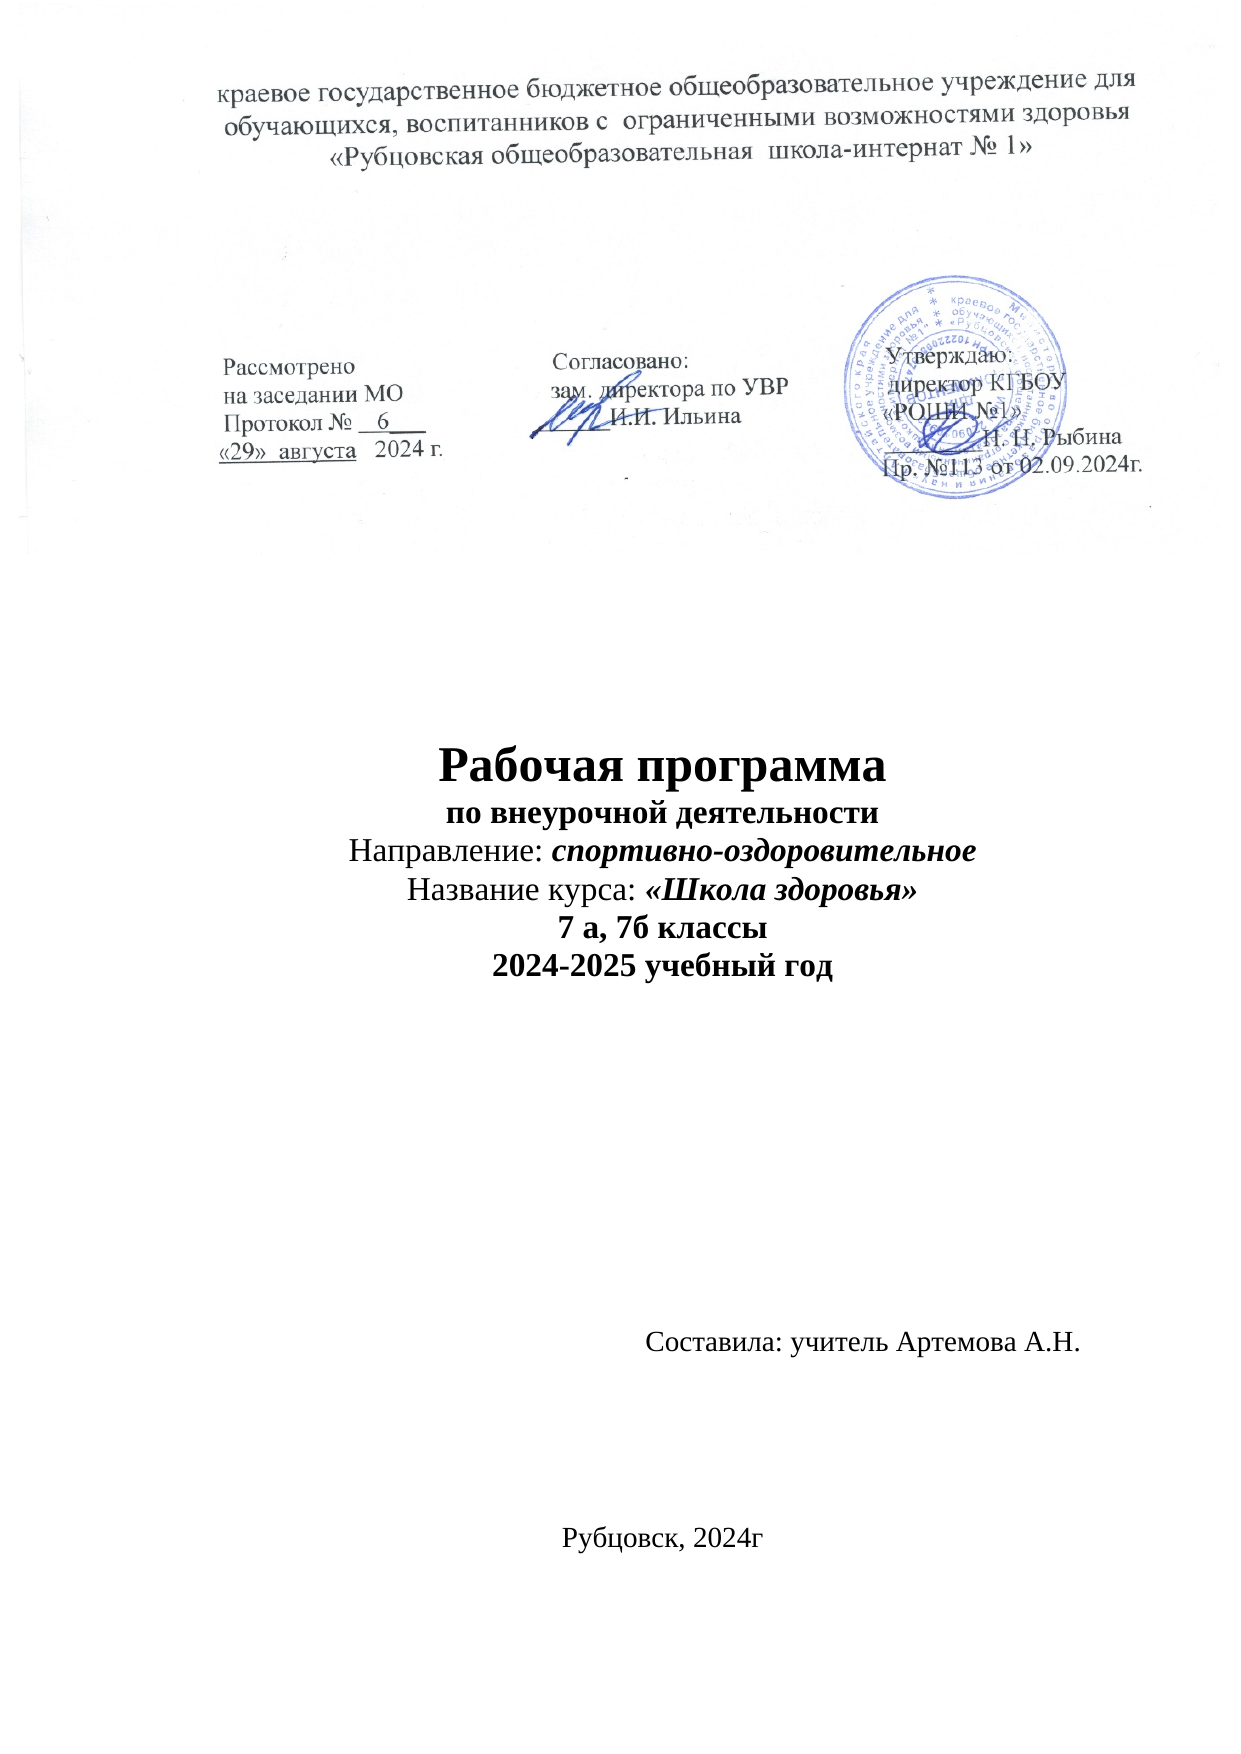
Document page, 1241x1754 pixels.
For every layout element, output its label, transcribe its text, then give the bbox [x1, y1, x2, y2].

text 7 а, 7б классы [129, 907, 1196, 946]
text по внеурочной деятельности [129, 792, 1196, 831]
text Рабочая программа [129, 735, 1196, 792]
text Направление: спортивно-оздоровительное [129, 831, 1196, 869]
text 2024-2025 учебный год [129, 946, 1196, 984]
text Составила: учитель Артемова А.Н. [129, 1324, 1196, 1358]
picture [11, 3, 1220, 558]
text Рубцовск, 2024г [129, 1521, 1196, 1554]
text Название курса: «Школа здоровья» [129, 869, 1196, 907]
